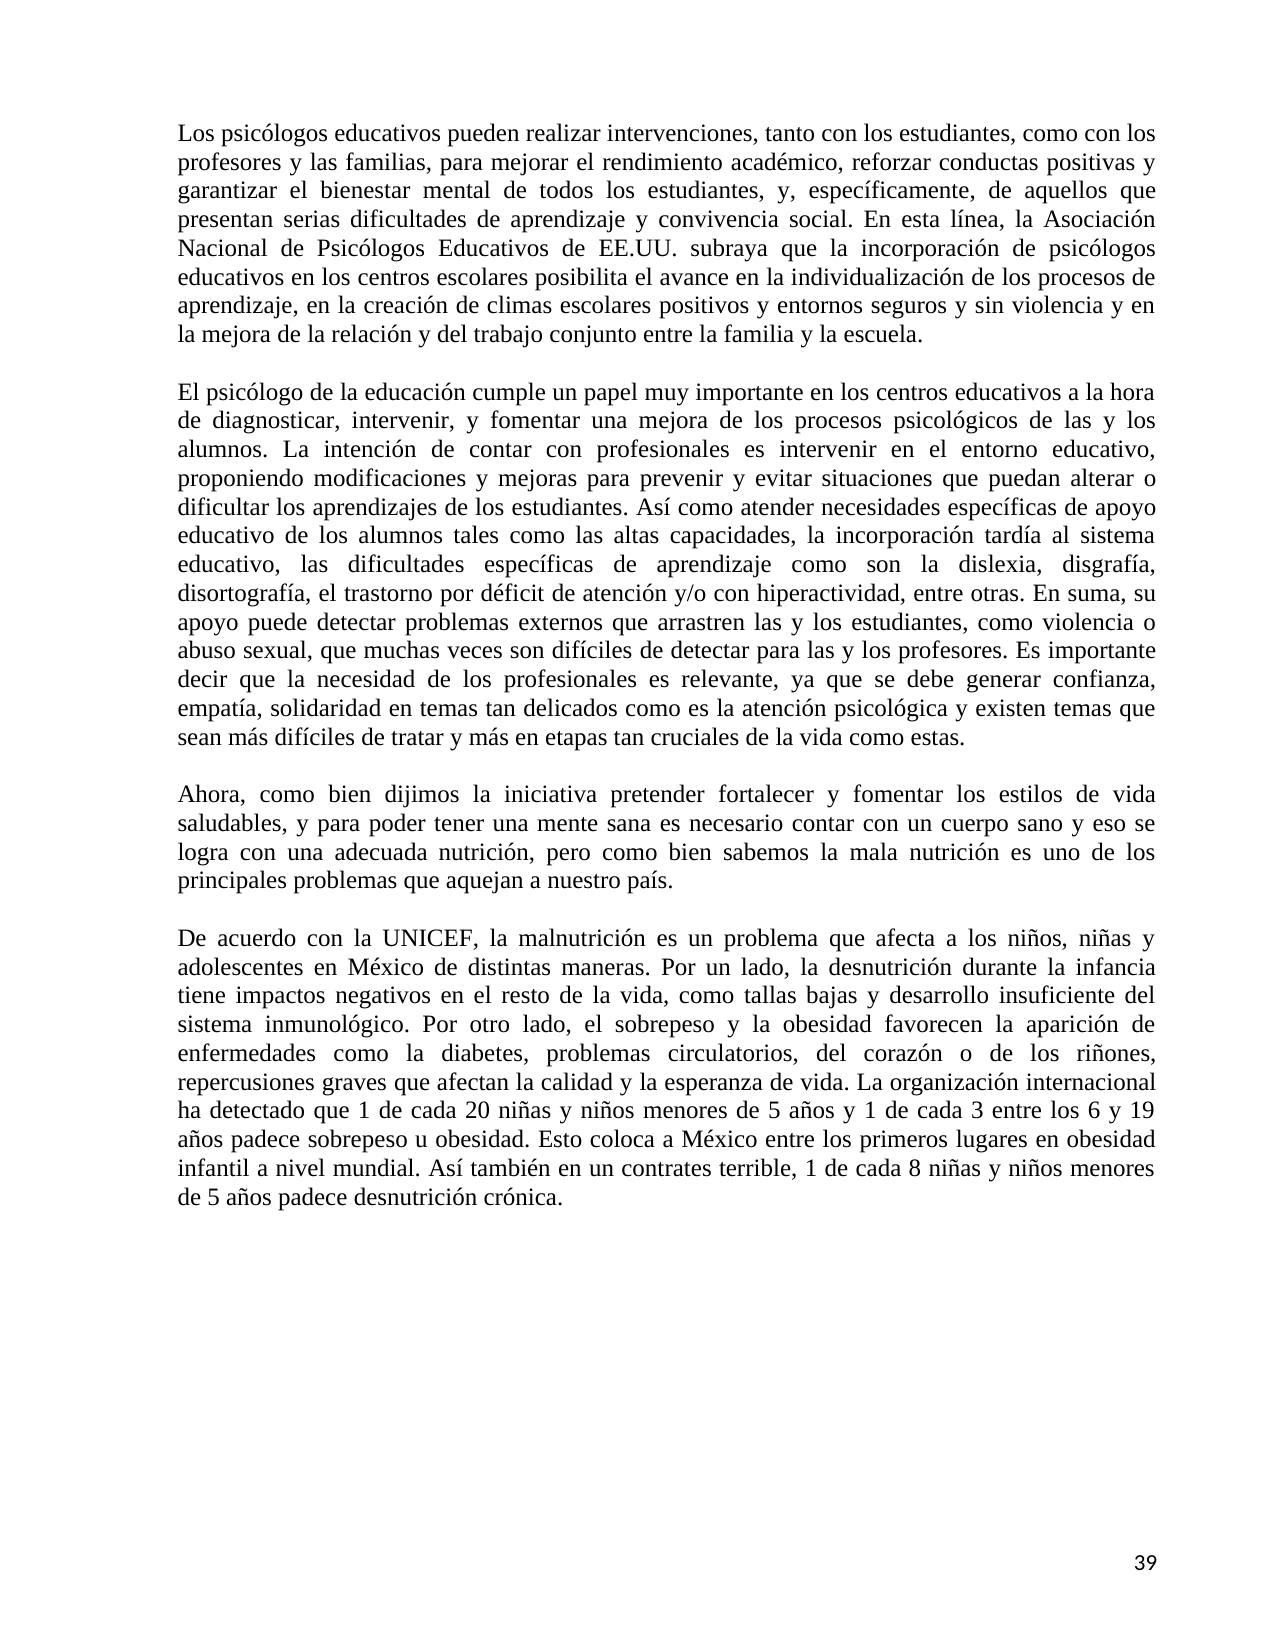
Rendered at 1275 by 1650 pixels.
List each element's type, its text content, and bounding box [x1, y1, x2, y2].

text De acuerdo con la UNICEF, la malnutrición es un problema que afecta a los niños, niñas y adolescentes en México de distintas maneras. Por un lado, la desnutrición durante la infancia tiene impactos negativos en el resto de la vida, como tallas bajas y desarrollo insuficiente del sistema inmunológico. Por otro lado, el sobrepeso y la obesidad favorecen la aparición de enfermedades como la diabetes, problemas circulatorios, del corazón o de los riñones, repercusiones graves que afectan la calidad y la esperanza de vida. La organización internacional ha detectado que 1 de cada 20 niñas y niños menores de 5 años y 1 de cada 3 entre los 6 y 19 años padece sobrepeso u obesidad. Esto coloca a México entre los primeros lugares en obesidad infantil a nivel mundial. Así también en un contrates terrible, 1 de cada 8 niñas y niños menores de 5 años padece desnutrición crónica. [177, 923, 1157, 1211]
text Ahora, como bien dijimos la iniciativa pretender fortalecer y fomentar los estilos de vida saludables, y para poder tener una mente sana es necesario contar con un cuerpo sano y eso se logra con una adecuada nutrición, pero como bien sabemos la mala nutrición es uno de los principales problemas que aquejan a nuestro país. [177, 779, 1157, 894]
text El psicólogo de la educación cumple un papel muy importante en los centros educativos a la hora de diagnosticar, intervenir, y fomentar una mejora de los procesos psicológicos de las y los alumnos. La intención de contar con profesionales es intervenir en el entorno educativo, proponiendo modificaciones y mejoras para prevenir y evitar situaciones que puedan alterar o dificultar los aprendizajes de los estudiantes. Así como atender necesidades específicas de apoyo educativo de los alumnos tales como las altas capacidades, la incorporación tardía al sistema educativo, las dificultades específicas de aprendizaje como son la dislexia, disgrafía, disortografía, el trastorno por déficit de atención y/o con hiperactividad, entre otras. En suma, su apoyo puede detectar problemas externos que arrastren las y los estudiantes, como violencia o abuso sexual, que muchas veces son difíciles de detectar para las y los profesores. Es importante decir que la necesidad de los profesionales es relevante, ya que se debe generar confianza, empatía, solidaridad en temas tan delicados como es la atención psicológica y existen temas que sean más difíciles de tratar y más en etapas tan cruciales de la vida como estas. [177, 377, 1157, 751]
text Los psicólogos educativos pueden realizar intervenciones, tanto con los estudiantes, como con los profesores y las familias, para mejorar el rendimiento académico, reforzar conductas positivas y garantizar el bienestar mental de todos los estudiantes, y, específicamente, de aquellos que presentan serias dificultades de aprendizaje y convivencia social. En esta línea, la Asociación Nacional de Psicólogos Educativos de EE.UU. subraya que la incorporación de psicólogos educativos en los centros escolares posibilita el avance en la individualización de los procesos de aprendizaje, en la creación de climas escolares positivos y entornos seguros y sin violencia y en la mejora de la relación y del trabajo conjunto entre la familia y la escuela. [177, 118, 1157, 348]
